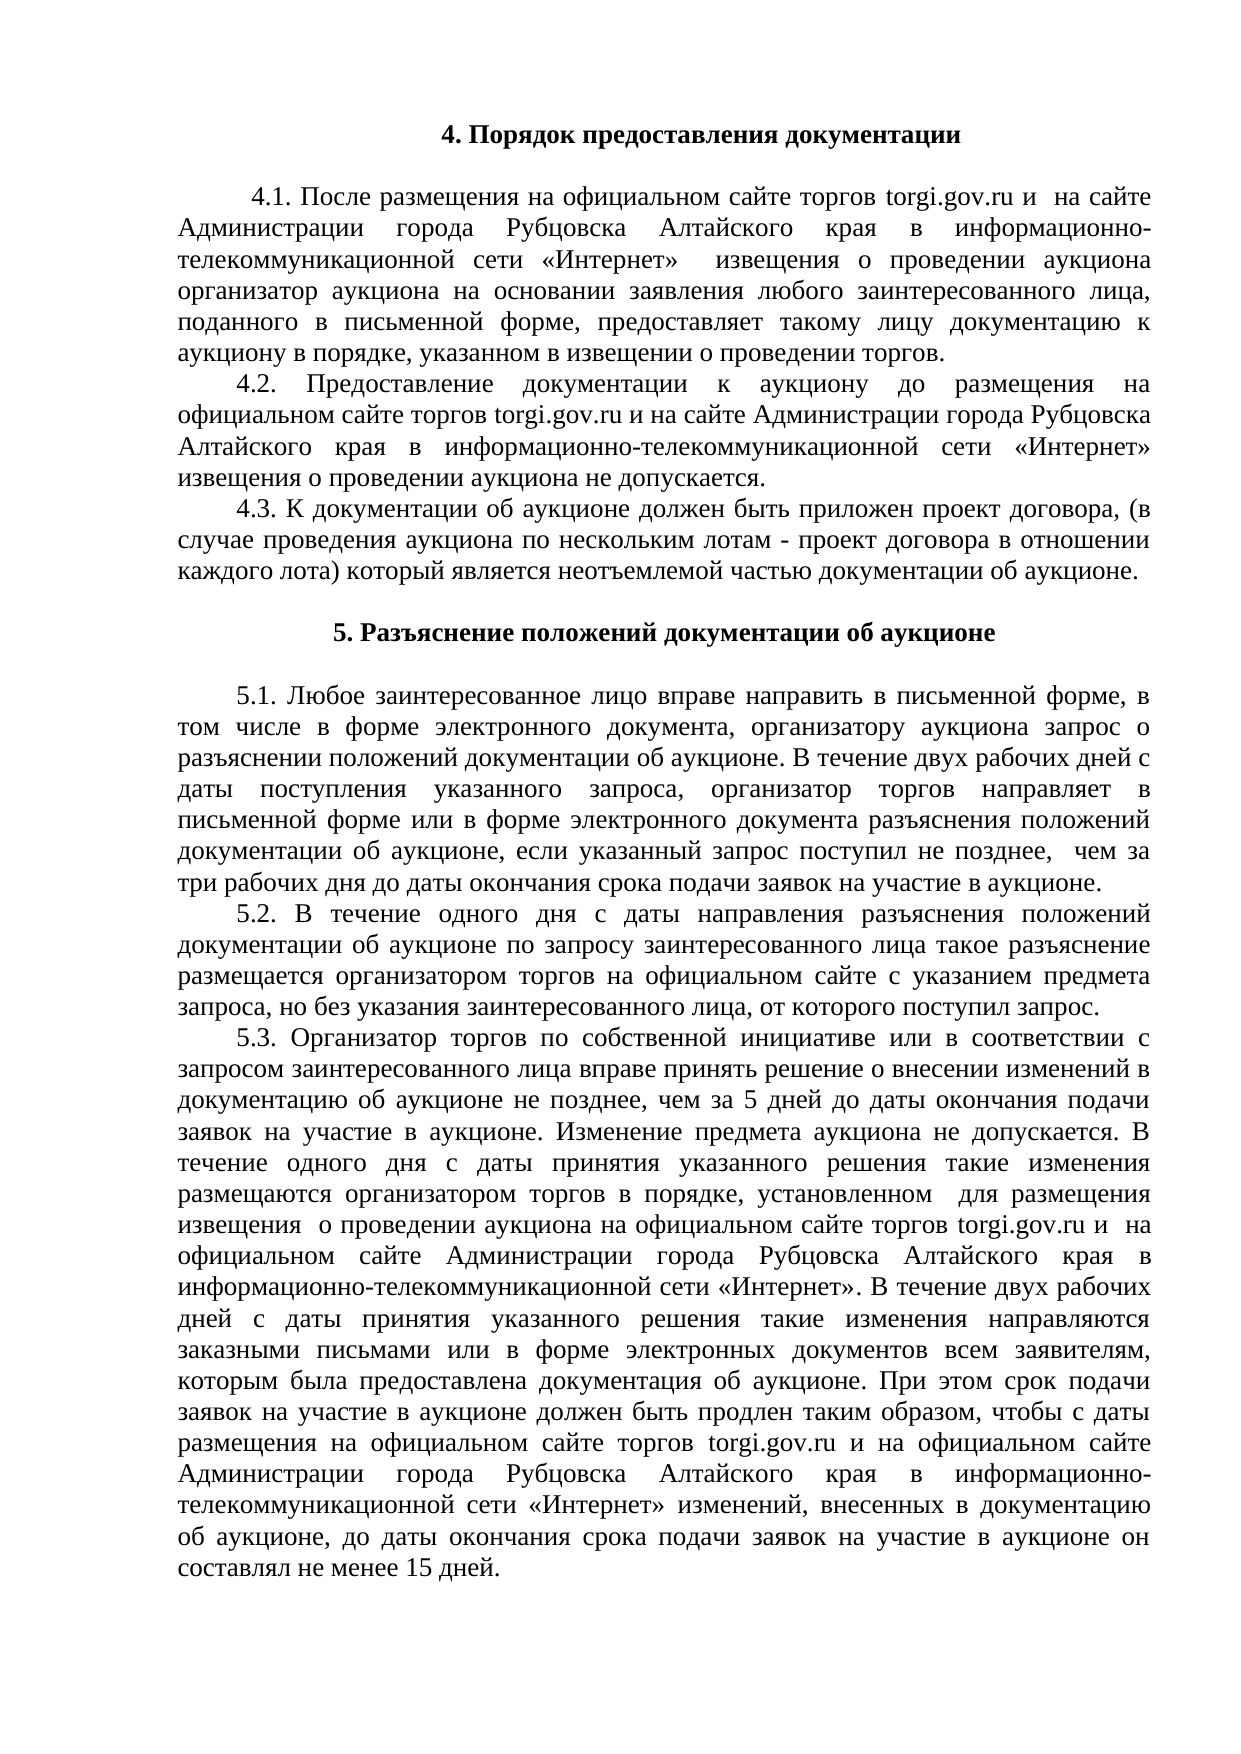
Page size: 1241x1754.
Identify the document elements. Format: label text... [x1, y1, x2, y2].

text 5.1. Любое заинтересованное лицо вправе направить в письменной форме, в том числе в форме электронного документа, организатору аукциона запрос о разъяснении положений документации об аукционе. В течение двух рабочих дней с даты поступления указанного запроса, организатор торгов направляет в письменной форме или в форме электронного документа разъяснения положений документации об аукционе, если указанный запрос поступил не позднее, чем за три рабочих дня до даты окончания срока подачи заявок на участие в аукционе. [177, 679, 1152, 897]
text 5. Разъяснение положений документации об аукционе [177, 616, 1152, 648]
text 5.2. В течение одного дня с даты направления разъяснения положений документации об аукционе по запросу заинтересованного лица такое разъяснение размещается организатором торгов на официальном сайте с указанием предмета запроса, но без указания заинтересованного лица, от которого поступил запрос. [177, 897, 1152, 1021]
text 4.1. После размещения на официальном сайте торгов torgi.gov.ru и на сайте Администрации города Рубцовска Алтайского края в информационно-телекоммуникационной сети «Интернет» извещения о проведении аукциона организатор аукциона на основании заявления любого заинтересованного лица, поданного в письменной форме, предоставляет такому лицу документацию к аукциону в порядке, указанном в извещении о проведении торгов. [177, 180, 1152, 367]
text 4. Порядок предоставления документации [177, 118, 1152, 149]
text 4.2. Предоставление документации к аукциону до размещения на официальном сайте торгов torgi.gov.ru и на сайте Администрации города Рубцовска Алтайского края в информационно-телекоммуникационной сети «Интернет» извещения о проведении аукциона не допускается. [177, 367, 1152, 492]
text 5.3. Организатор торгов по собственной инициативе или в соответствии с запросом заинтересованного лица вправе принять решение о внесении изменений в документацию об аукционе не позднее, чем за 5 дней до даты окончания подачи заявок на участие в аукционе. Изменение предмета аукциона не допускается. В течение одного дня с даты принятия указанного решения такие изменения размещаются организатором торгов в порядке, установленном для размещения извещения о проведении аукциона на официальном сайте торгов torgi.gov.ru и на официальном сайте Администрации города Рубцовска Алтайского края в информационно-телекоммуникационной сети «Интернет». В течение двух рабочих дней с даты принятия указанного решения такие изменения направляются заказными письмами или в форме электронных документов всем заявителям, которым была предоставлена документация об аукционе. При этом срок подачи заявок на участие в аукционе должен быть продлен таким образом, чтобы с даты размещения на официальном сайте торгов torgi.gov.ru и на официальном сайте Администрации города Рубцовска Алтайского края в информационно-телекоммуникационной сети «Интернет» изменений, внесенных в документацию об аукционе, до даты окончания срока подачи заявок на участие в аукционе он составлял не менее 15 дней. [177, 1021, 1152, 1582]
text 4.3. К документации об аукционе должен быть приложен проект договора, (в случае проведения аукциона по нескольким лотам - проект договора в отношении каждого лота) который является неотъемлемой частью документации об аукционе. [177, 492, 1152, 585]
